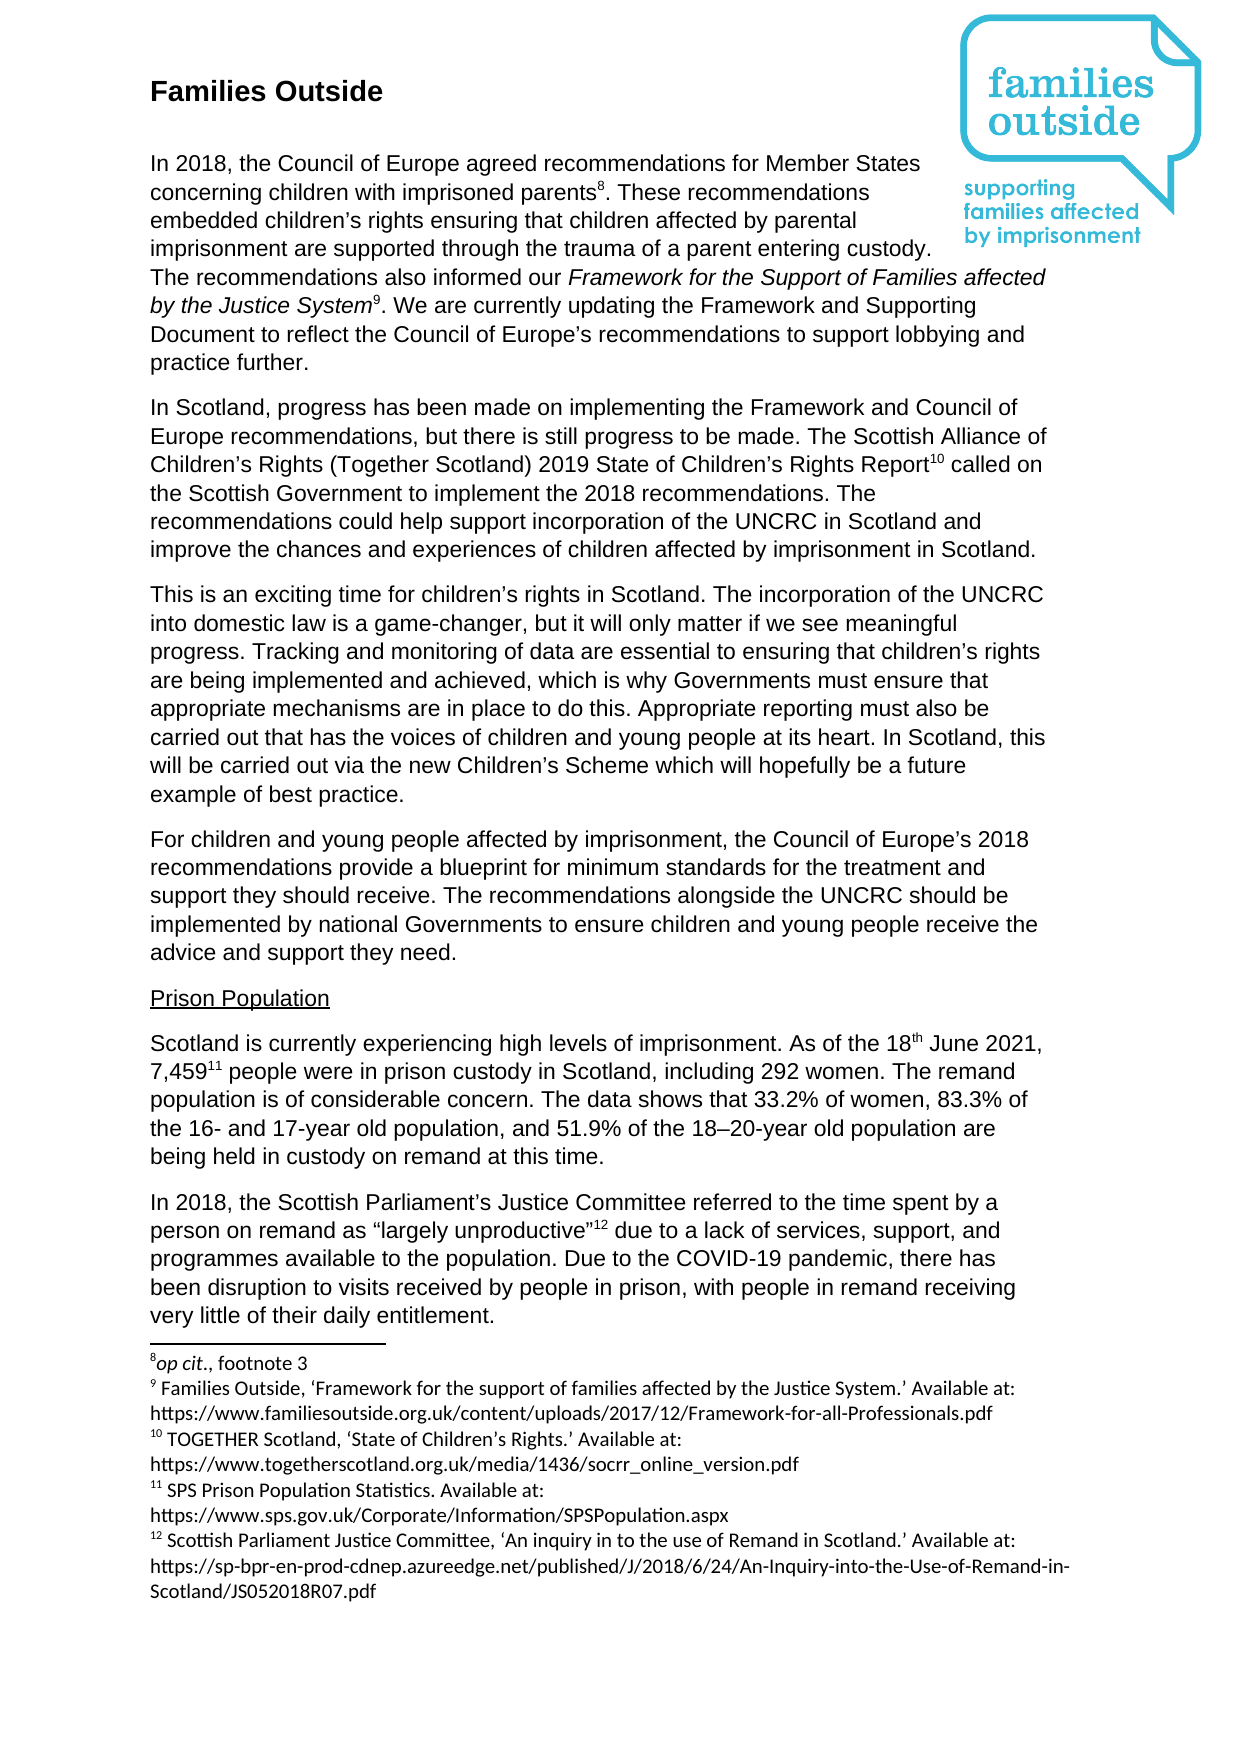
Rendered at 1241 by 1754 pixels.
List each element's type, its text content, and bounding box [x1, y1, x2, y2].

text In Scotland, progress has been made on implementing the Framework and Council of Europe recommendations, but there is still progress to be made. The Scottish Alliance of Children’s Rights (Together Scotland) 2019 State of Children’s Rights Report called on the Scottish Government to implement the 2018 recommendations. The recommendations could help support incorporation of the UNCRC in Scotland and improve the chances and experiences of children affected by imprisonment in Scotland. [150, 394, 1051, 563]
text For children and young people affected by imprisonment, the Council of Europe’s 2018 recommendations provide a blueprint for minimum standards for the treatment and support they should receive. The recommendations alongside the UNCRC should be implemented by national Governments to ensure children and young people receive the advice and support they need. [150, 826, 1051, 966]
text Scotland is currently experiencing high levels of imprisonment. As of the 18th June 2021, 7,459 people were in prison custody in Scotland, including 292 women. The remand population is of considerable concern. The data shows that 33.2% of women, 83.3% of the 16- and 17-year old population, and 51.9% of the 18–20-year old population are being held in custody on remand at this time. [150, 1029, 1051, 1170]
text In 2018, the Scottish Parliament’s Justice Committee referred to the time spent by a person on remand as “largely unproductive” due to a lack of services, support, and programmes available to the population. Due to the COVID-19 pandemic, there has been disruption to visits received by people in prison, with people in remand receiving very little of their daily entitlement. [150, 1188, 1051, 1328]
picture [953, 5, 1210, 253]
text In 2018, the Council of Europe agreed recommendations for Member States concerning children with imprisoned parents. These recommendations embedded children’s rights ensuring that children affected by parental imprisonment are supported through the trauma of a parent entering custody. The recommendations also informed our Framework for the Support of Families affected by the Justice System. We are currently updating the Framework and Supporting Document to reflect the Council of Europe’s recommendations to support lobbying and practice further. [150, 150, 1051, 375]
text This is an exciting time for children’s rights in Scotland. The incorporation of the UNCRC into domestic law is a game-changer, but it will only matter if we see meaningful progress. Tracking and monitoring of data are essential to ensuring that children’s rights are being implemented and achieved, which is why Governments must ensure that appropriate mechanisms are in place to do this. Appropriate reporting must also be carried out that has the voices of children and young people at its heart. In Scotland, this will be carried out via the new Children’s Scheme which will hopefully be a future example of best practice. [150, 581, 1051, 807]
text Prison Population [150, 984, 1051, 1011]
